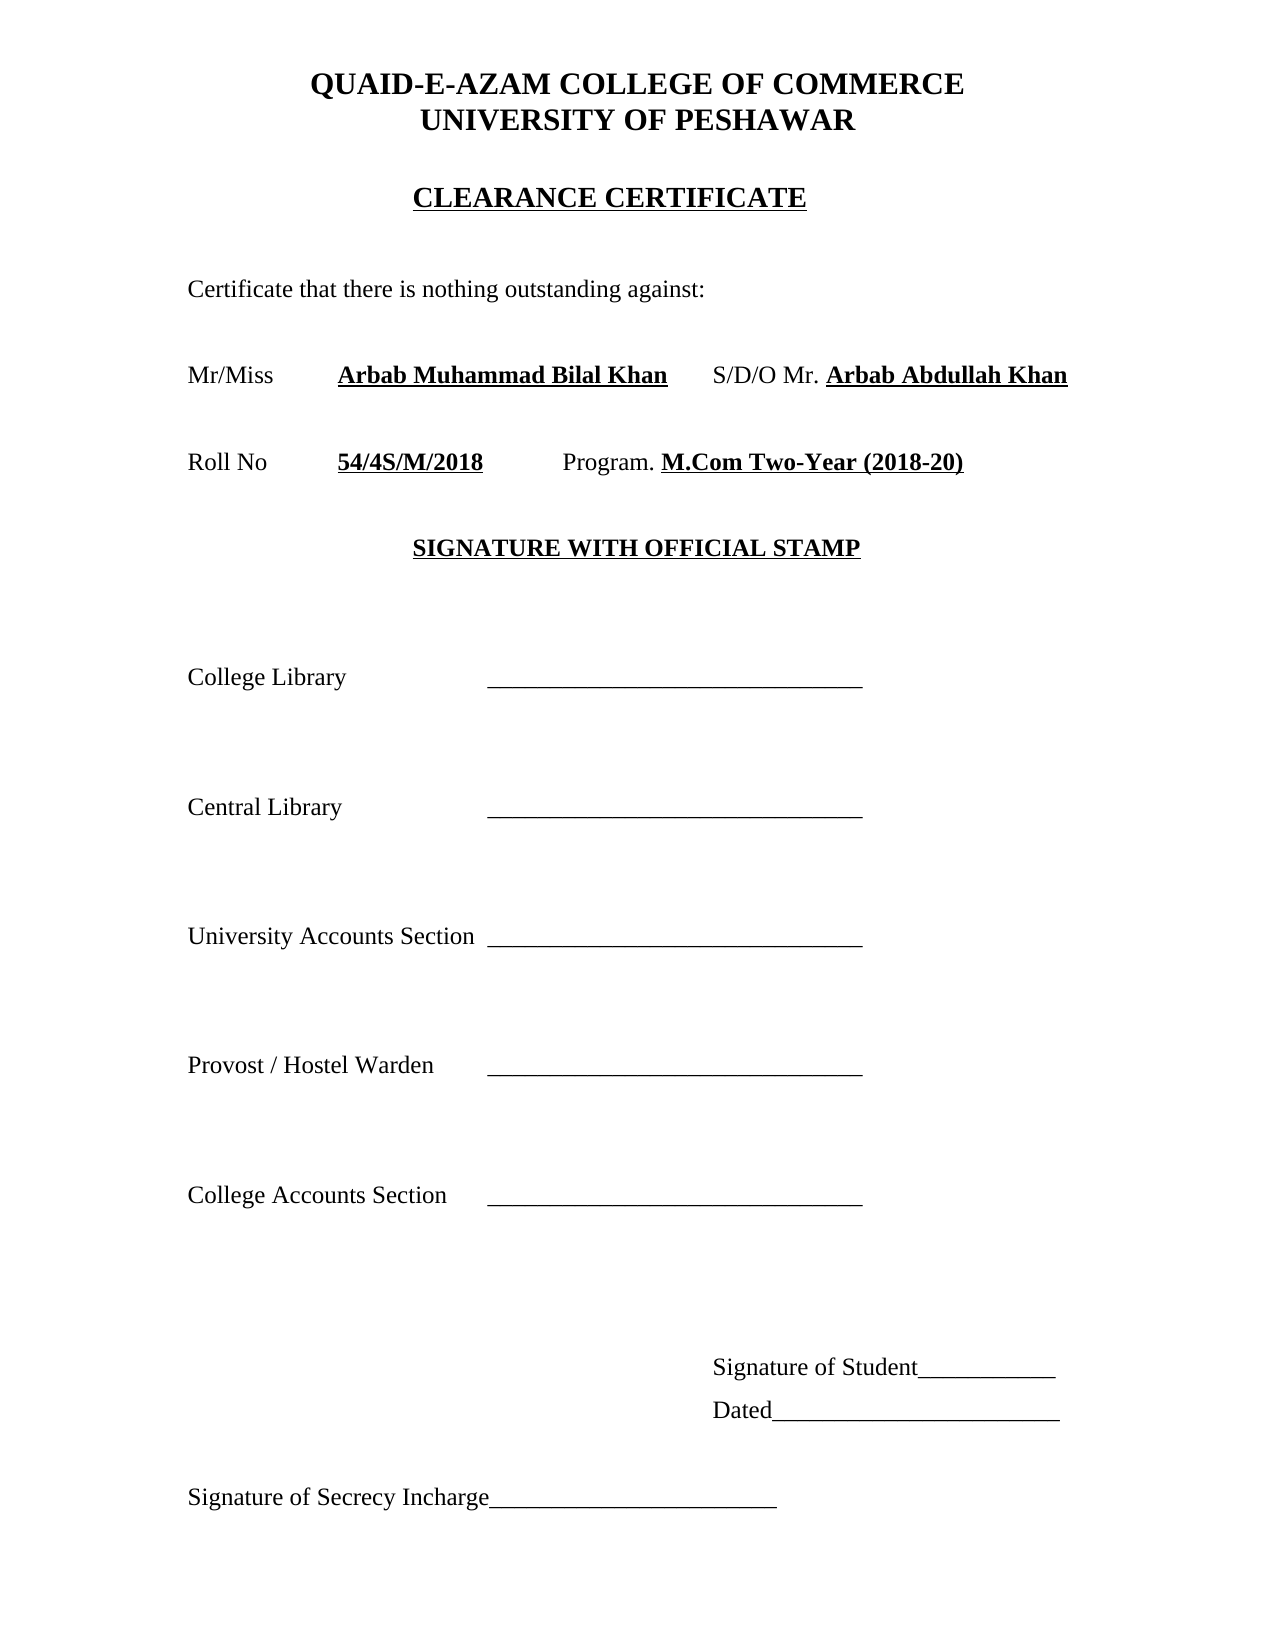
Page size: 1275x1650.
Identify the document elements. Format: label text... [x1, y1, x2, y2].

text CLEARANCE CERTIFICATE [412, 181, 1087, 214]
text Provost / Hostel Warden ______________________________ [187, 1050, 1087, 1079]
text College Library ______________________________ [187, 662, 1087, 691]
text University Accounts Section ______________________________ [187, 921, 1087, 950]
text Signature of Student___________ [637, 1352, 1087, 1381]
text Mr/Miss Arbab Muhammad Bilal Khan S/D/O Mr. Arbab Abdullah Khan [187, 360, 1087, 389]
text College Accounts Section ______________________________ [187, 1180, 1087, 1208]
text SIGNATURE WITH OFFICIAL STAMP [337, 533, 1087, 562]
text Roll No 54/4S/M/2018 Program. M.Com Two-Year (2018-20) [187, 447, 1087, 475]
text Signature of Secrecy Incharge_______________________ [187, 1482, 1087, 1510]
text Dated_______________________ [187, 1395, 1087, 1424]
text UNIVERSITY OF PESHAWAR [187, 102, 1087, 137]
text Certificate that there is nothing outstanding against: [187, 274, 1087, 303]
text QUAID-E-AZAM COLLEGE OF COMMERCE [187, 66, 1087, 102]
text Central Library ______________________________ [187, 792, 1087, 820]
